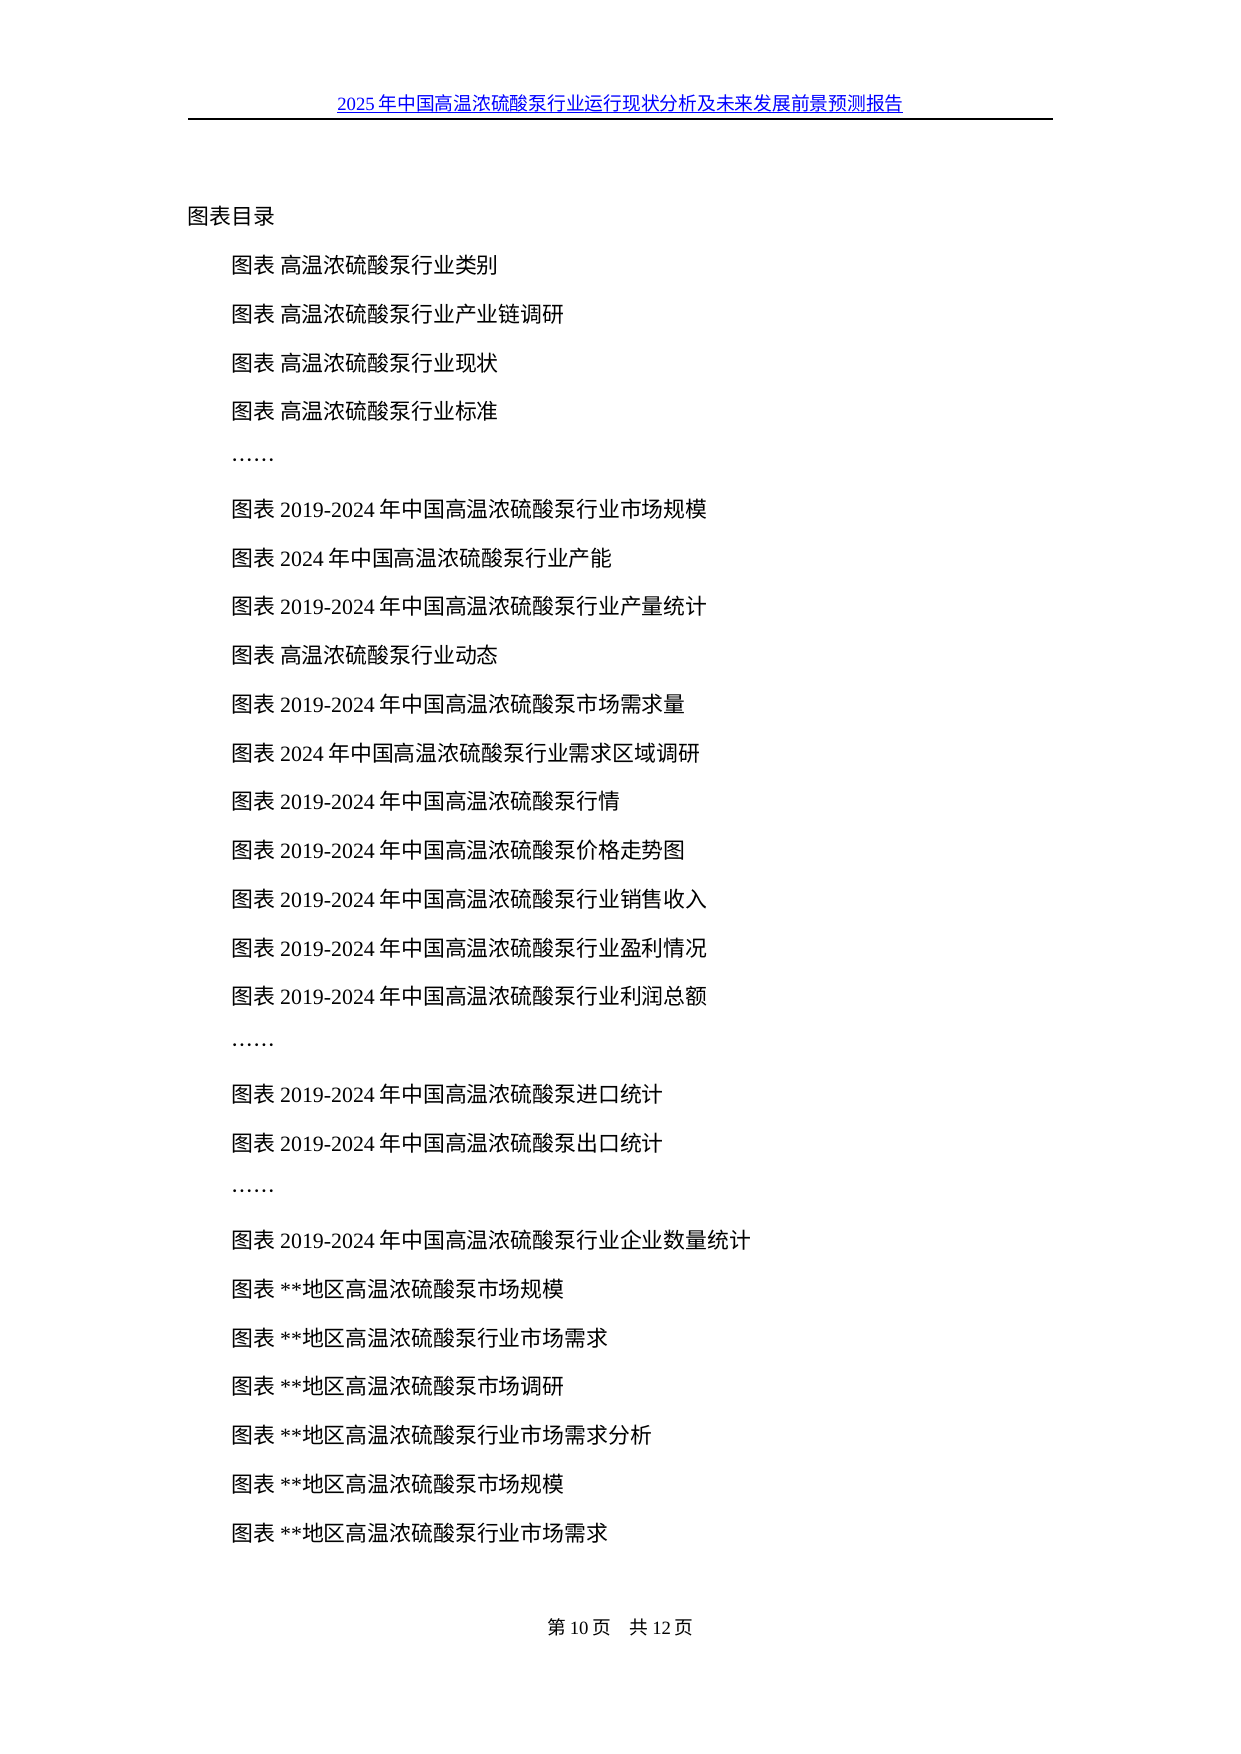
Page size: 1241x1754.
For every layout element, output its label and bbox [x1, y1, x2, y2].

text [187, 150, 1053, 1548]
